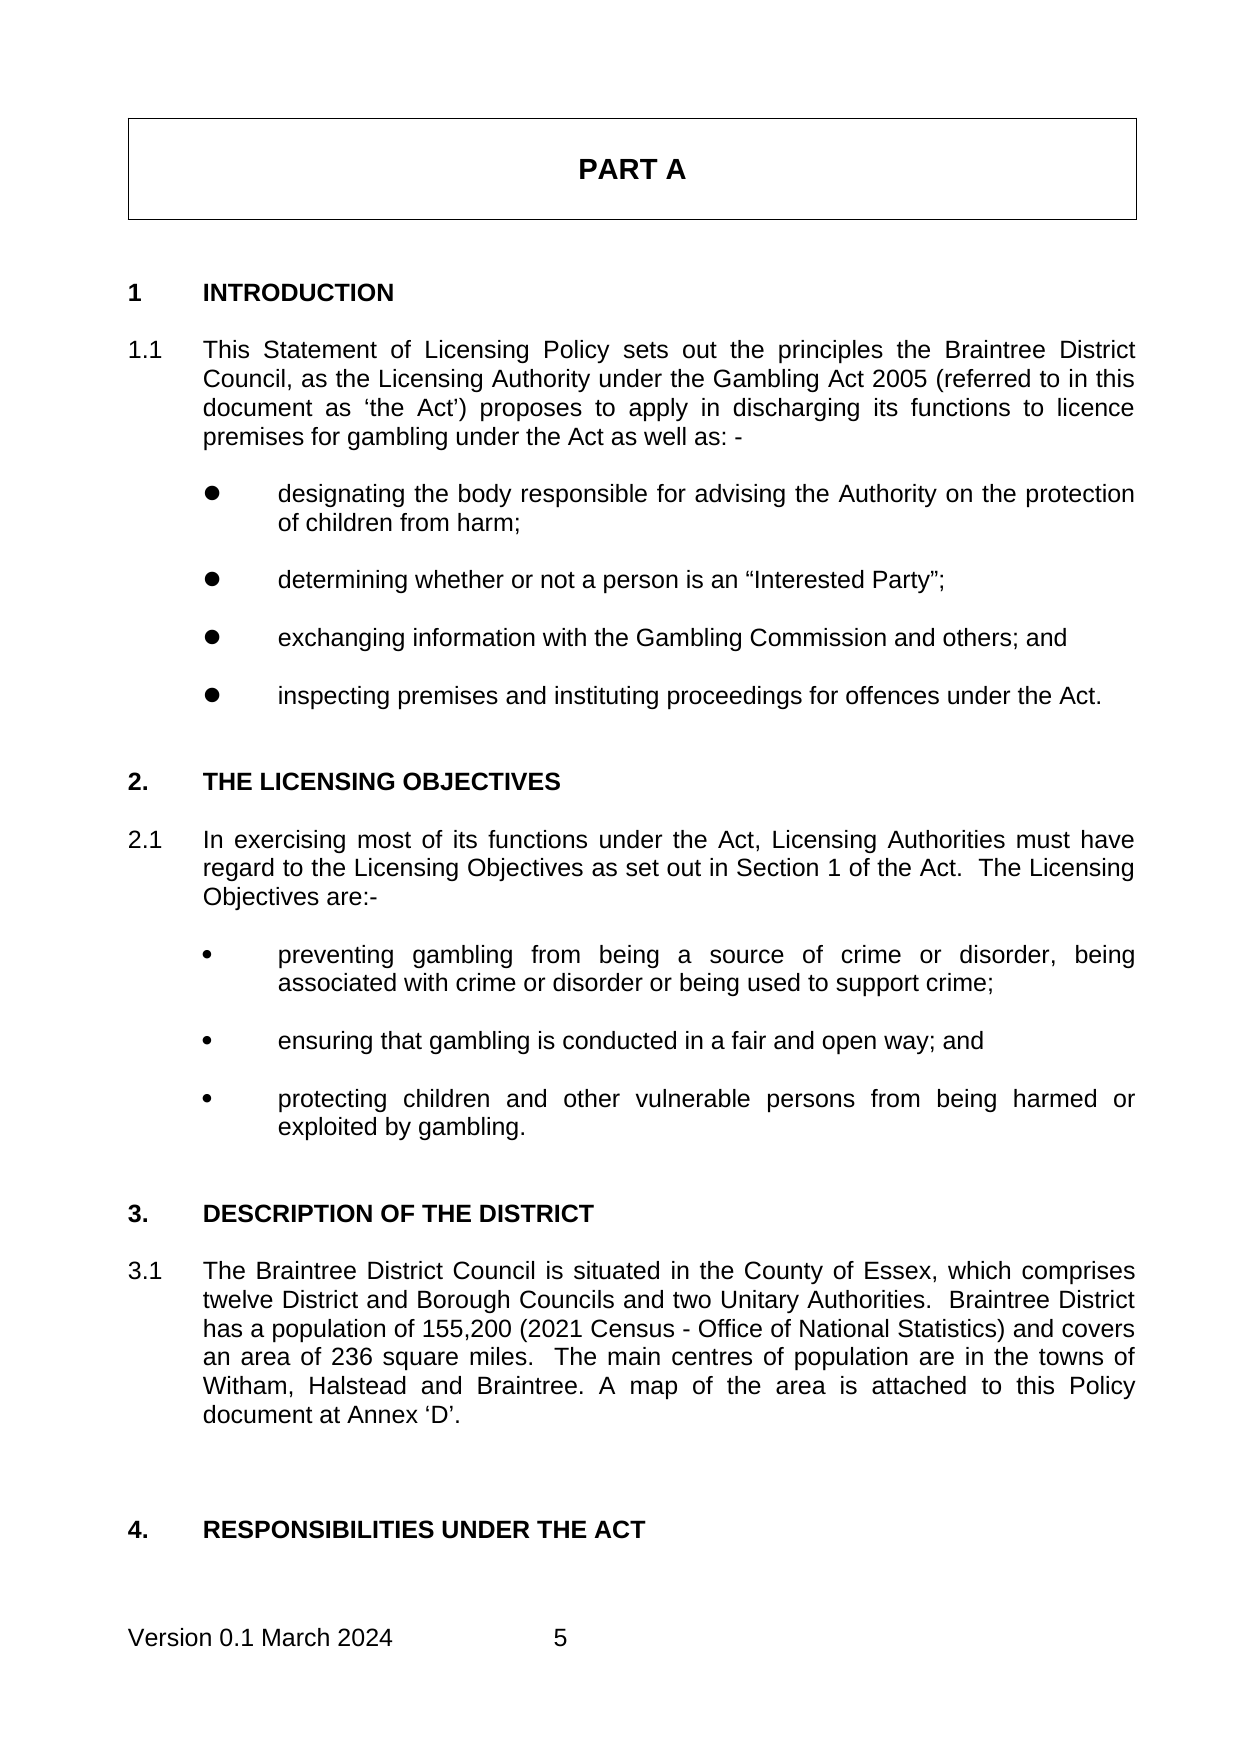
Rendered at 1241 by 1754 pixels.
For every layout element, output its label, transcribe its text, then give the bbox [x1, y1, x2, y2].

list inspecting premises and instituting proceedings for offences under the Act. [203, 681, 1137, 709]
text 1 INTRODUCTION [128, 278, 1137, 307]
table_header PART A [129, 119, 1136, 219]
list protecting children and other vulnerable persons from being harmed or exploited by gambling. [203, 1083, 1137, 1141]
text 2.1 In exercising most of its functions under the Act, Licensing Authorities must have regard to the Licensing Objectives as set out in Section 1 of the Act. The Licensing Objectives are:- [128, 824, 1137, 911]
list exchanging information with the Gambling Commission and others; and [203, 623, 1137, 652]
list designating the body responsible for advising the Authority on the protection of children from harm; [203, 479, 1137, 537]
list ensuring that gambling is conducted in a fair and open way; and [203, 1026, 1137, 1055]
text 4. RESPONSIBILITIES UNDER THE ACT [128, 1515, 1137, 1544]
list This Statement of Licensing Policy sets out the principles the Braintree District Council, as the Licensing Authority under the Gambling Act 2005 (referred to in this document as ‘the Act’) proposes to apply in discharging its functions to licence premises for gambling under the Act as well as: - [128, 335, 1137, 450]
text 3.1 The Braintree District Council is situated in the County of Essex, which comprises twelve District and Borough Councils and two Unitary Authorities. Braintree District has a population of 155,200 (2021 Census - Office of National Statistics) and covers an area of 236 square miles. The main centres of population are in the towns of Witham, Halstead and Braintree. A map of the area is attached to this Policy document at Annex ‘D’. [128, 1256, 1137, 1429]
text 2. THE LICENSING OBJECTIVES [128, 767, 1137, 796]
list determining whether or not a person is an “Interested Party”; [203, 566, 1137, 594]
text 3. DESCRIPTION OF THE DISTRICT [128, 1199, 1137, 1227]
list preventing gambling from being a source of crime or disorder, being associated with crime or disorder or being used to support crime; [203, 939, 1137, 997]
